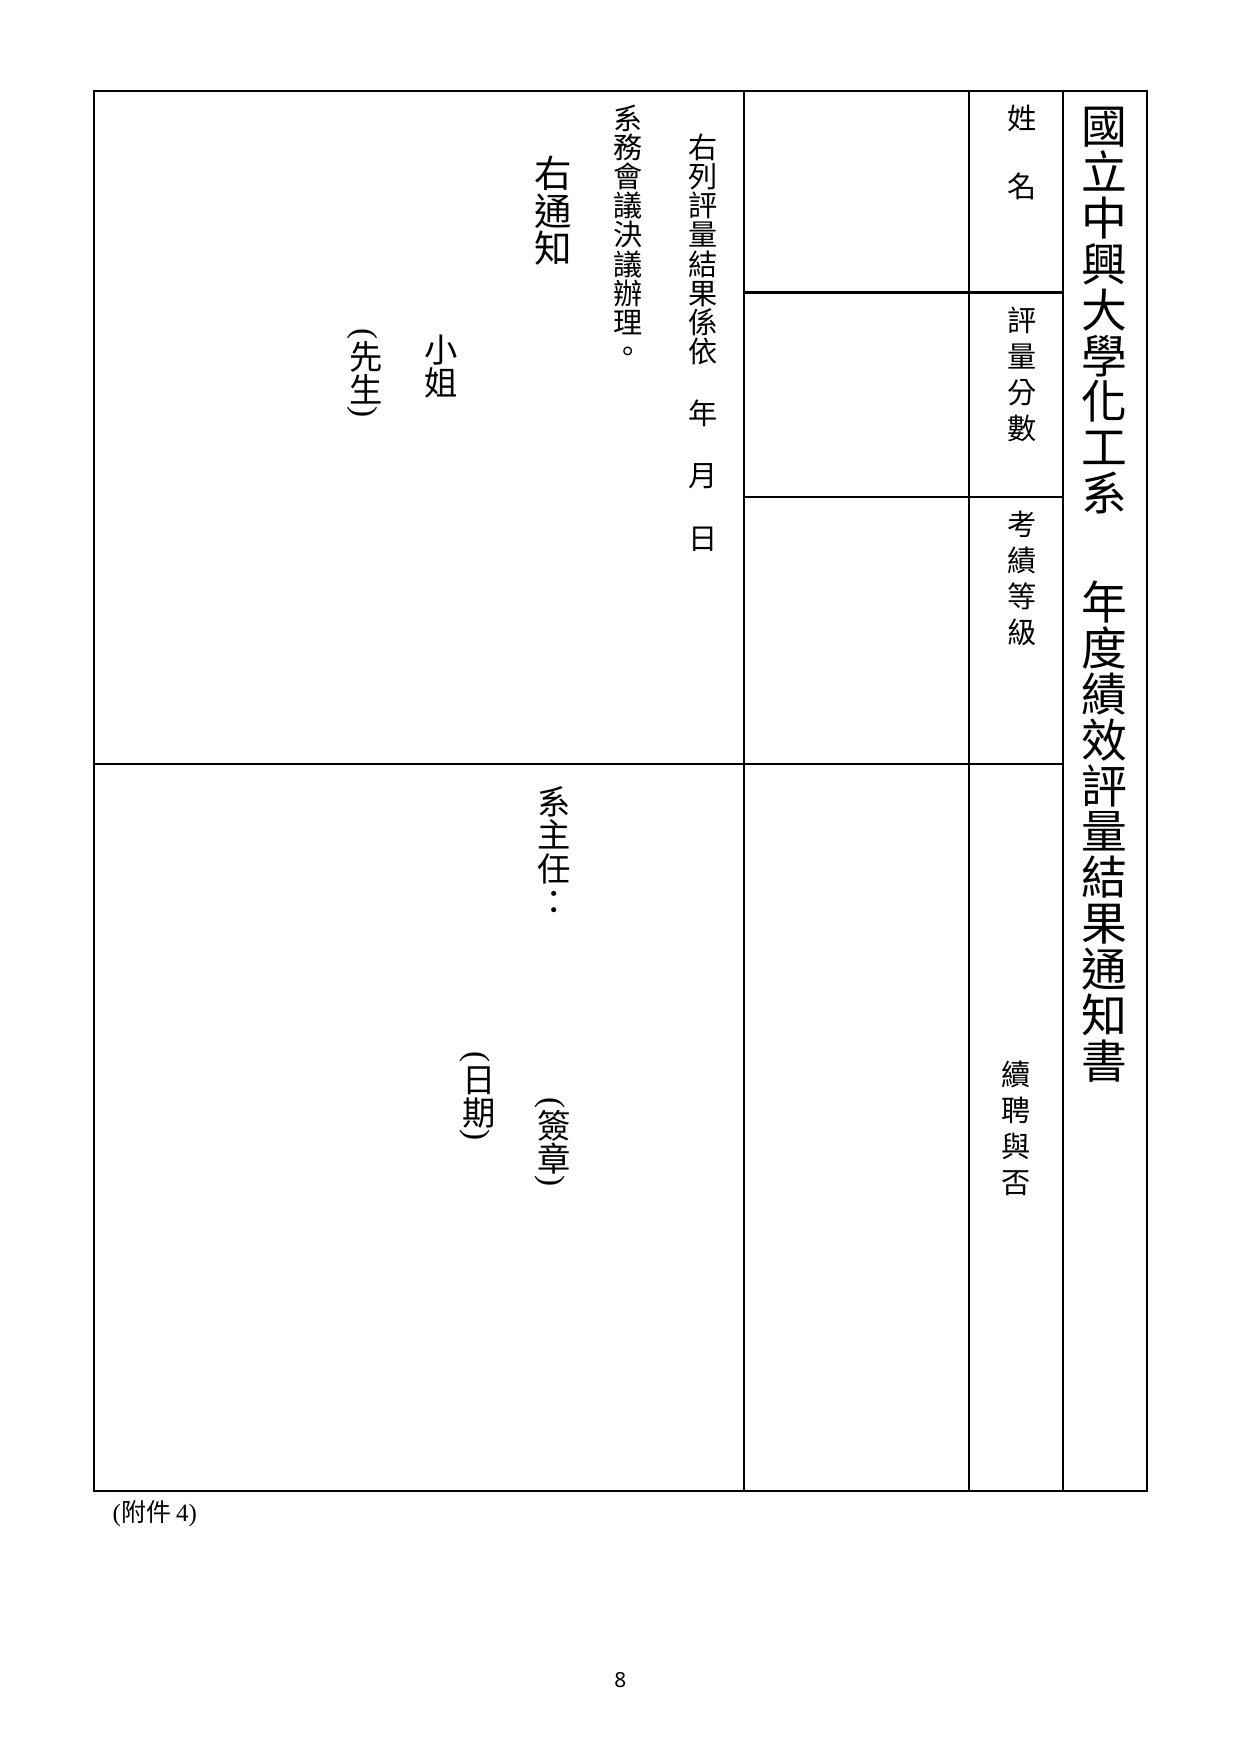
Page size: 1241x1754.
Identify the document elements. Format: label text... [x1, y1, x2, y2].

table_header [745, 92, 968, 291]
table_cell 考 績 等 級 [970, 498, 1062, 763]
table_header 國立中興大學化工系 年度績效評量結果通知書 [1064, 92, 1146, 1490]
table_cell 續 聘 與 否 [970, 765, 1062, 1490]
table_cell [745, 294, 968, 496]
table_header 姓 名 [970, 92, 1062, 291]
table_cell 系主任： (簽章) (日期) [95, 765, 743, 1490]
text (附件4) [112, 1492, 1128, 1529]
table_header 右列評量結果係依 年 月 日 系務會議決議辦理。 右通知 小姐 (先生) [95, 92, 743, 763]
table_cell [745, 765, 968, 1490]
table_cell [745, 498, 968, 763]
table_cell 評 量 分 數 [970, 294, 1062, 496]
